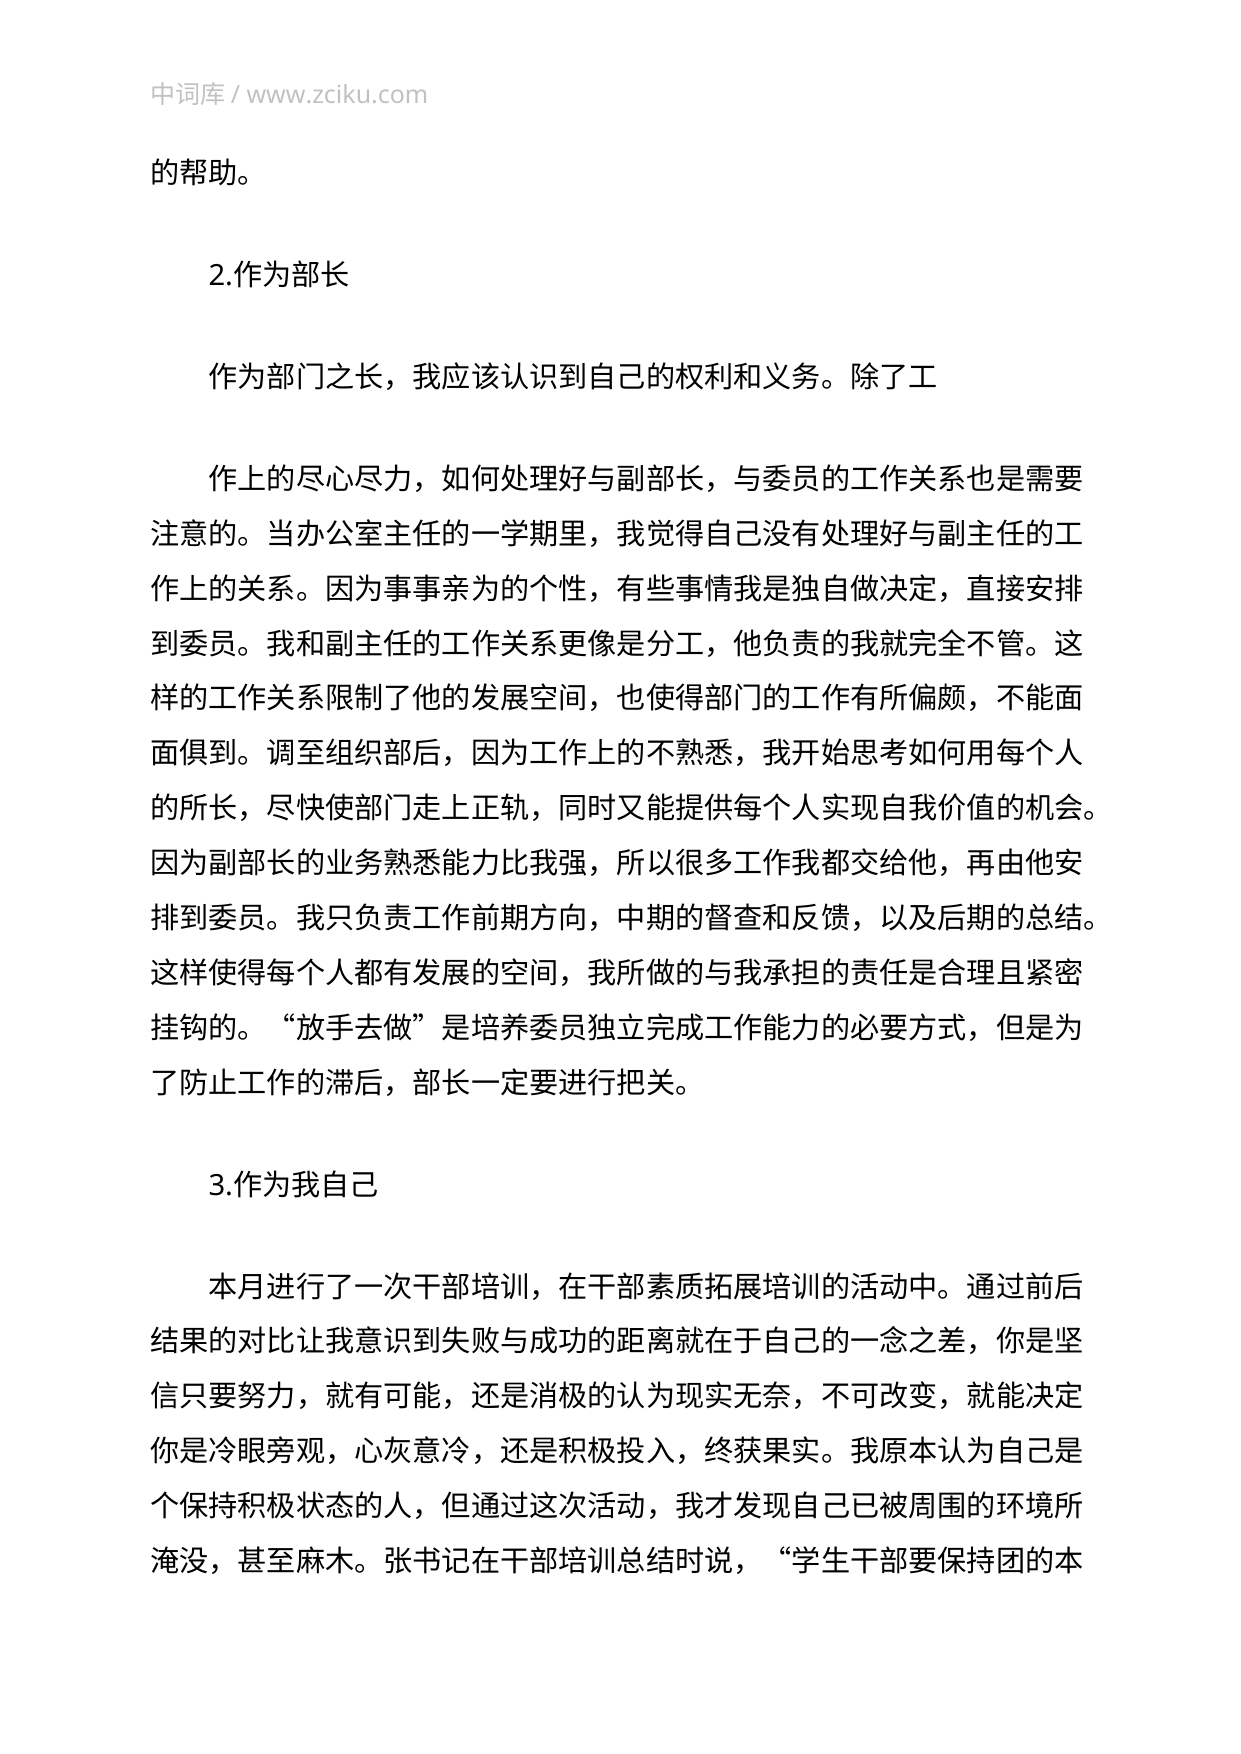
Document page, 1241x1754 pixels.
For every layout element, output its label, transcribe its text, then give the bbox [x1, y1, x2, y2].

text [150, 1263, 1090, 1580]
text 2.作为部长 [150, 252, 1090, 294]
text 作为部门之长，我应该认识到自己的权利和义务。除了工 [150, 354, 1090, 396]
text 作上的尽心尽力，如何处理好与副部长，与委员的工作关系也是需要注意的。当办公室主任的一学期里，我觉得自己没有处理好与副主任的工作上的关系。因为事事亲为的个性，有些事情我是独自做决定，直接安排到委员。我和副主任的工作关系更像是分工，他负责的我就完全不管。这样的工作关系限制了他的发展空间，也使得部门的工作有所偏颇，不能面面俱到。调至组织部后，因为工作上的不熟悉，我开始思考如何用每个人的所长，尽快使部门走上正轨，同时又能提供每个人实现自我价值的机会。因为副部长的业务熟悉能力比我强，所以很多工作我都交给他，再由他安排到委员。我只负责工作前期方向，中期的督查和反馈，以及后期的总结。这样使得每个人都有发展的空间，我所做的与我承担的责任是合理且紧密挂钩的。“放手去做”是培养委员独立完成工作能力的必要方式，但是为了防止工作的滞后，部长一定要进行把关。 [150, 456, 1090, 1102]
text 3.作为我自己 [150, 1161, 1090, 1203]
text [150, 150, 1090, 192]
